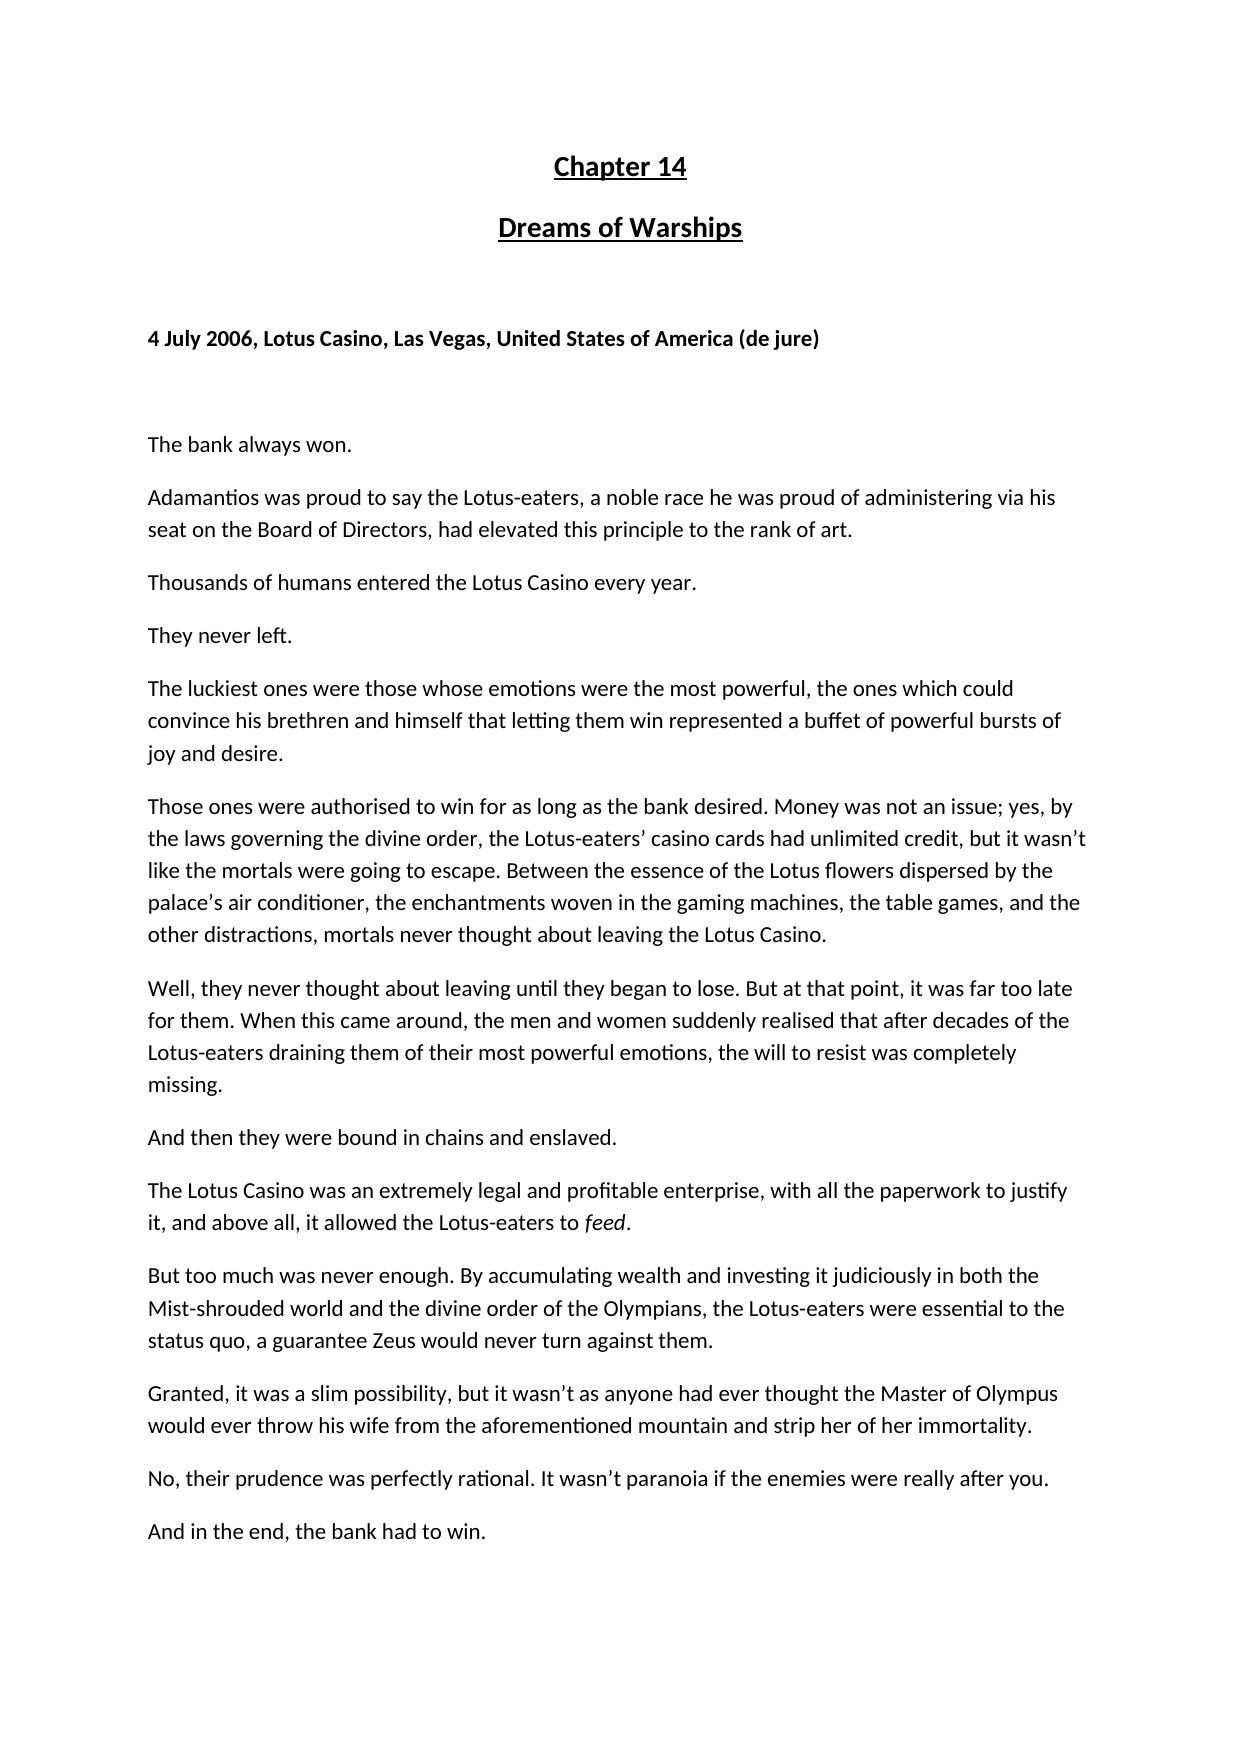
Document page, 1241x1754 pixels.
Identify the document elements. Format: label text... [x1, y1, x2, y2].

text They never left. [148, 621, 1093, 649]
text Granted, it was a slim possibility, but it wasn’t as anyone had ever thought the Master of Olympus would ever throw his wife from the aforementioned mountain and strip her of her immortality. [148, 1379, 1093, 1439]
text 4 July 2006, Lotus Casino, Las Vegas, United States of America (de jure) [148, 324, 1093, 352]
text And then they were bound in chains and enslaved. [148, 1123, 1093, 1151]
text Adamantios was proud to say the Lotus-eaters, a noble race he was proud of administering via his seat on the Board of Directors, had elevated this principle to the rank of art. [148, 483, 1093, 543]
text Thousands of humans entered the Lotus Casino every year. [148, 568, 1093, 596]
text Chapter 14 [148, 148, 1093, 183]
text Those ones were authorised to win for as long as the bank desired. Money was not an issue; yes, by the laws governing the divine order, the Lotus-eaters’ casino cards had unlimited credit, but it wasn’t like the mortals were going to escape. Between the essence of the Lotus flowers dispersed by the palace’s air conditioner, the enchantments woven in the gaming machines, the table games, and the other distractions, mortals never thought about leaving the Lotus Casino. [148, 792, 1093, 949]
text The luckiest ones were those whose emotions were the most powerful, the ones which could convince his brethren and himself that letting them win represented a buffet of powerful bursts of joy and desire. [148, 674, 1093, 767]
text Dreams of Warships [148, 209, 1093, 245]
text Well, they never thought about leaving until they began to lose. But at that point, it was far too late for them. When this came around, the men and women suddenly realised that after decades of the Lotus-eaters draining them of their most powerful emotions, the will to resist was completely missing. [148, 974, 1093, 1098]
text The Lotus Casino was an extremely legal and profitable enterprise, with all the paperwork to justify it, and above all, it allowed the Lotus-eaters to feed. [148, 1176, 1093, 1236]
text But too much was never enough. By accumulating wealth and investing it judiciously in both the Mist-shrouded world and the divine order of the Olympians, the Lotus-eaters were essential to the status quo, a guarantee Zeus would never turn against them. [148, 1261, 1093, 1354]
text No, their prudence was perfectly rational. It wasn’t paranoia if the enemies were really after you. [148, 1464, 1093, 1492]
text And in the end, the bank had to win. [148, 1517, 1093, 1545]
text The bank always won. [148, 430, 1093, 458]
